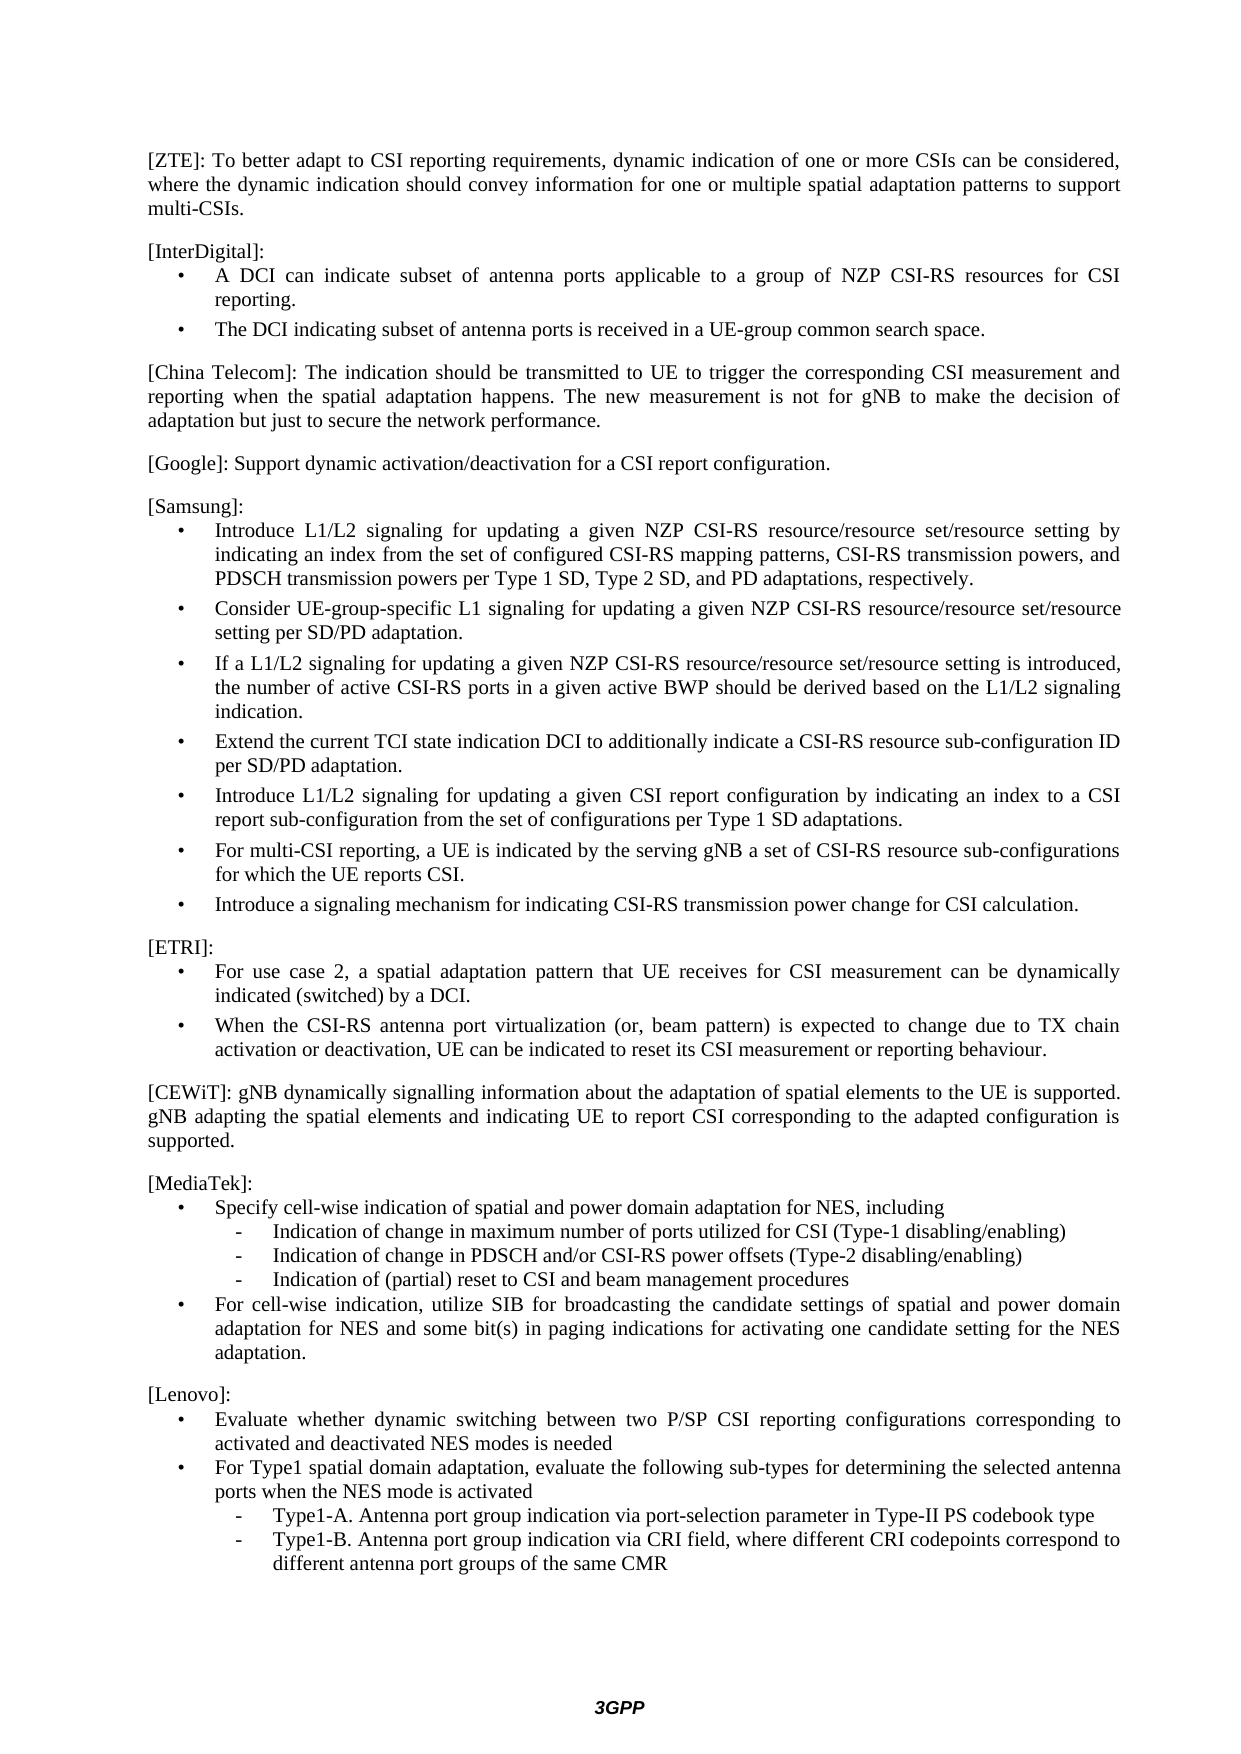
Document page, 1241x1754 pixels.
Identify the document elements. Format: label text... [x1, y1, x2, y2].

text [Google]: Support dynamic activation/deactivation for a CSI report configuration. [148, 451, 1122, 475]
list Consider UE-group-specific L1 signaling for updating a given NZP CSI-RS resource/resource set/resource setting per SD/PD adaptation. [177, 596, 1122, 644]
list For Type1 spatial domain adaptation, evaluate the following sub-types for determining the selected antenna ports when the NES mode is activated [177, 1454, 1122, 1503]
list For cell-wise indication, utilize SIB for broadcasting the candidate settings of spatial and power domain adaptation for NES and some bit(s) in paging indications for activating one candidate setting for the NES adaptation. [177, 1291, 1122, 1364]
list When the CSI-RS antenna port virtualization (or, beam pattern) is expected to change due to TX chain activation or deactivation, UE can be indicated to reset its CSI measurement or reporting behaviour. [177, 1013, 1122, 1061]
list Introduce a signaling mechanism for indicating CSI-RS transmission power change for CSI calculation. [177, 892, 1122, 916]
list Type1-A. Antenna port group indication via port-selection parameter in Type-II PS codebook type [235, 1503, 1122, 1527]
list Specify cell-wise indication of spatial and power domain adaptation for NES, including [177, 1195, 1122, 1219]
text [ETRI]: [148, 935, 1122, 959]
list Indication of change in PDSCH and/or CSI-RS power offsets (Type-2 disabling/enabling) [235, 1243, 1122, 1267]
text [China Telecom]: The indication should be transmitted to UE to trigger the corresponding CSI measurement and reporting when the spatial adaptation happens. The new measurement is not for gNB to make the decision of adaptation but just to secure the network performance. [148, 360, 1122, 432]
list Introduce L1/L2 signaling for updating a given CSI report configuration by indicating an index to a CSI report sub-configuration from the set of configurations per Type 1 SD adaptations. [177, 783, 1122, 831]
text [ZTE]: To better adapt to CSI reporting requirements, dynamic indication of one or more CSIs can be considered, where the dynamic indication should convey information for one or multiple spatial adaptation patterns to support multi-CSIs. [148, 148, 1122, 220]
list Indication of (partial) reset to CSI and beam management procedures [235, 1267, 1122, 1291]
text [CEWiT]: gNB dynamically signalling information about the adaptation of spatial elements to the UE is supported. gNB adapting the spatial elements and indicating UE to report CSI corresponding to the adapted configuration is supported. [148, 1080, 1122, 1152]
list Extend the current TCI state indication DCI to additionally indicate a CSI-RS resource sub-configuration ID per SD/PD adaptation. [177, 729, 1122, 777]
list Type1-B. Antenna port group indication via CRI field, where different CRI codepoints correspond to different antenna port groups of the same CMR [235, 1527, 1122, 1575]
text [Samsung]: [148, 494, 1122, 518]
list The DCI indicating subset of antenna ports is received in a UE-group common search space. [177, 317, 1122, 341]
text [Lenovo]: [148, 1382, 1122, 1406]
list A DCI can indicate subset of antenna ports applicable to a group of NZP CSI-RS resources for CSI reporting. [177, 263, 1122, 311]
text [InterDigital]: [148, 239, 1122, 263]
list Introduce L1/L2 signaling for updating a given NZP CSI-RS resource/resource set/resource setting by indicating an index from the set of configured CSI-RS mapping patterns, CSI-RS transmission powers, and PDSCH transmission powers per Type 1 SD, Type 2 SD, and PD adaptations, respectively. [177, 518, 1122, 590]
text [MediaTek]: [148, 1171, 1122, 1195]
list Evaluate whether dynamic switching between two P/SP CSI reporting configurations corresponding to activated and deactivated NES modes is needed [177, 1406, 1122, 1454]
list For use case 2, a spatial adaptation pattern that UE receives for CSI measurement can be dynamically indicated (switched) by a DCI. [177, 959, 1122, 1007]
list Indication of change in maximum number of ports utilized for CSI (Type-1 disabling/enabling) [235, 1219, 1122, 1243]
list If a L1/L2 signaling for updating a given NZP CSI-RS resource/resource set/resource setting is introduced, the number of active CSI-RS ports in a given active BWP should be derived based on the L1/L2 signaling indication. [177, 651, 1122, 723]
list For multi-CSI reporting, a UE is indicated by the serving gNB a set of CSI-RS resource sub-configurations for which the UE reports CSI. [177, 838, 1122, 886]
